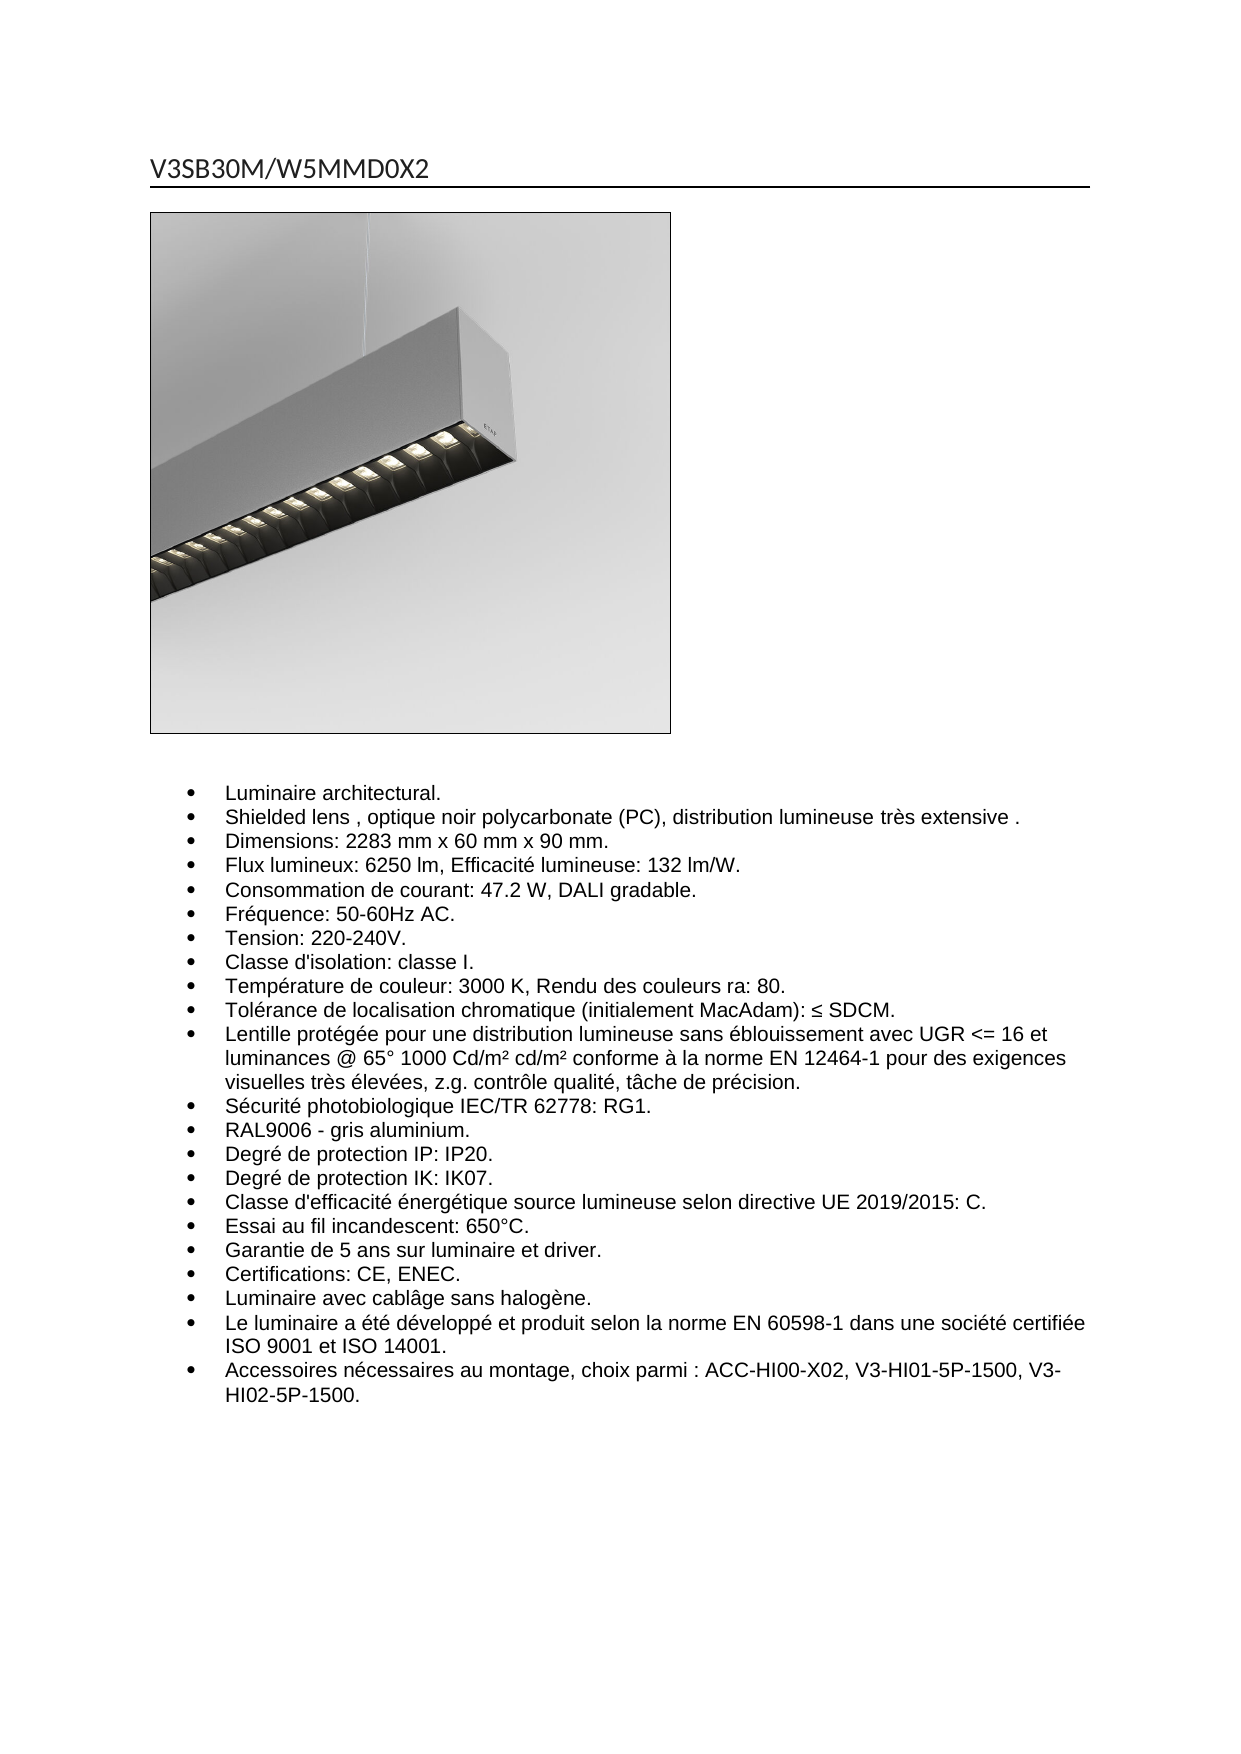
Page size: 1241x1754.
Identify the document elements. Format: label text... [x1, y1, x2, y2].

list Essai au fil incandescent: 650°C. [187, 1214, 1090, 1238]
list Le luminaire a été développé et produit selon la norme EN 60598-1 dans une société certifiée ISO 9001 et ISO 14001. [187, 1310, 1090, 1358]
list Température de couleur: 3000 K, Rendu des couleurs ra: 80. [187, 974, 1090, 998]
list Consommation de courant: 47.2 W, DALI gradable. [187, 877, 1090, 901]
list Degré de protection IP: IP20. [187, 1142, 1090, 1166]
list Accessoires nécessaires au montage, choix parmi : ACC-HI00-X02, V3-HI01-5P-1500, V3-HI02-5P-1500. [187, 1358, 1090, 1406]
text V3SB30M/W5MMD0X2 [150, 150, 1090, 186]
list Flux lumineux: 6250 lm, Efficacité lumineuse: 132 lm/W. [187, 853, 1090, 877]
list Dimensions: 2283 mm x 60 mm x 90 mm. [187, 829, 1090, 853]
list Tolérance de localisation chromatique (initialement MacAdam): ≤ SDCM. [187, 998, 1090, 1022]
list Luminaire avec cablâge sans halogène. [187, 1286, 1090, 1310]
list Luminaire architectural. [187, 781, 1090, 805]
list Garantie de 5 ans sur luminaire et driver. [187, 1238, 1090, 1262]
list Shielded lens , optique noir polycarbonate (PC), distribution lumineuse très extensive . [187, 805, 1090, 829]
list Classe d'efficacité énergétique source lumineuse selon directive UE 2019/2015: C. [187, 1190, 1090, 1214]
list RAL9006 - gris aluminium. [187, 1118, 1090, 1142]
picture [151, 213, 670, 733]
list Certifications: CE, ENEC. [187, 1262, 1090, 1286]
list Tension: 220-240V. [187, 926, 1090, 949]
list Fréquence: 50-60Hz AC. [187, 901, 1090, 926]
list Classe d'isolation: classe I. [187, 949, 1090, 974]
list Sécurité photobiologique IEC/TR 62778: RG1. [187, 1094, 1090, 1118]
list Degré de protection IK: IK07. [187, 1166, 1090, 1190]
list Lentille protégée pour une distribution lumineuse sans éblouissement avec UGR <= 16 et luminances @ 65° 1000 Cd/m² cd/m² conforme à la norme EN 12464-1 pour des exigences visuelles très élevées, z.g. contrôle qualité, tâche de précision. [187, 1022, 1090, 1094]
